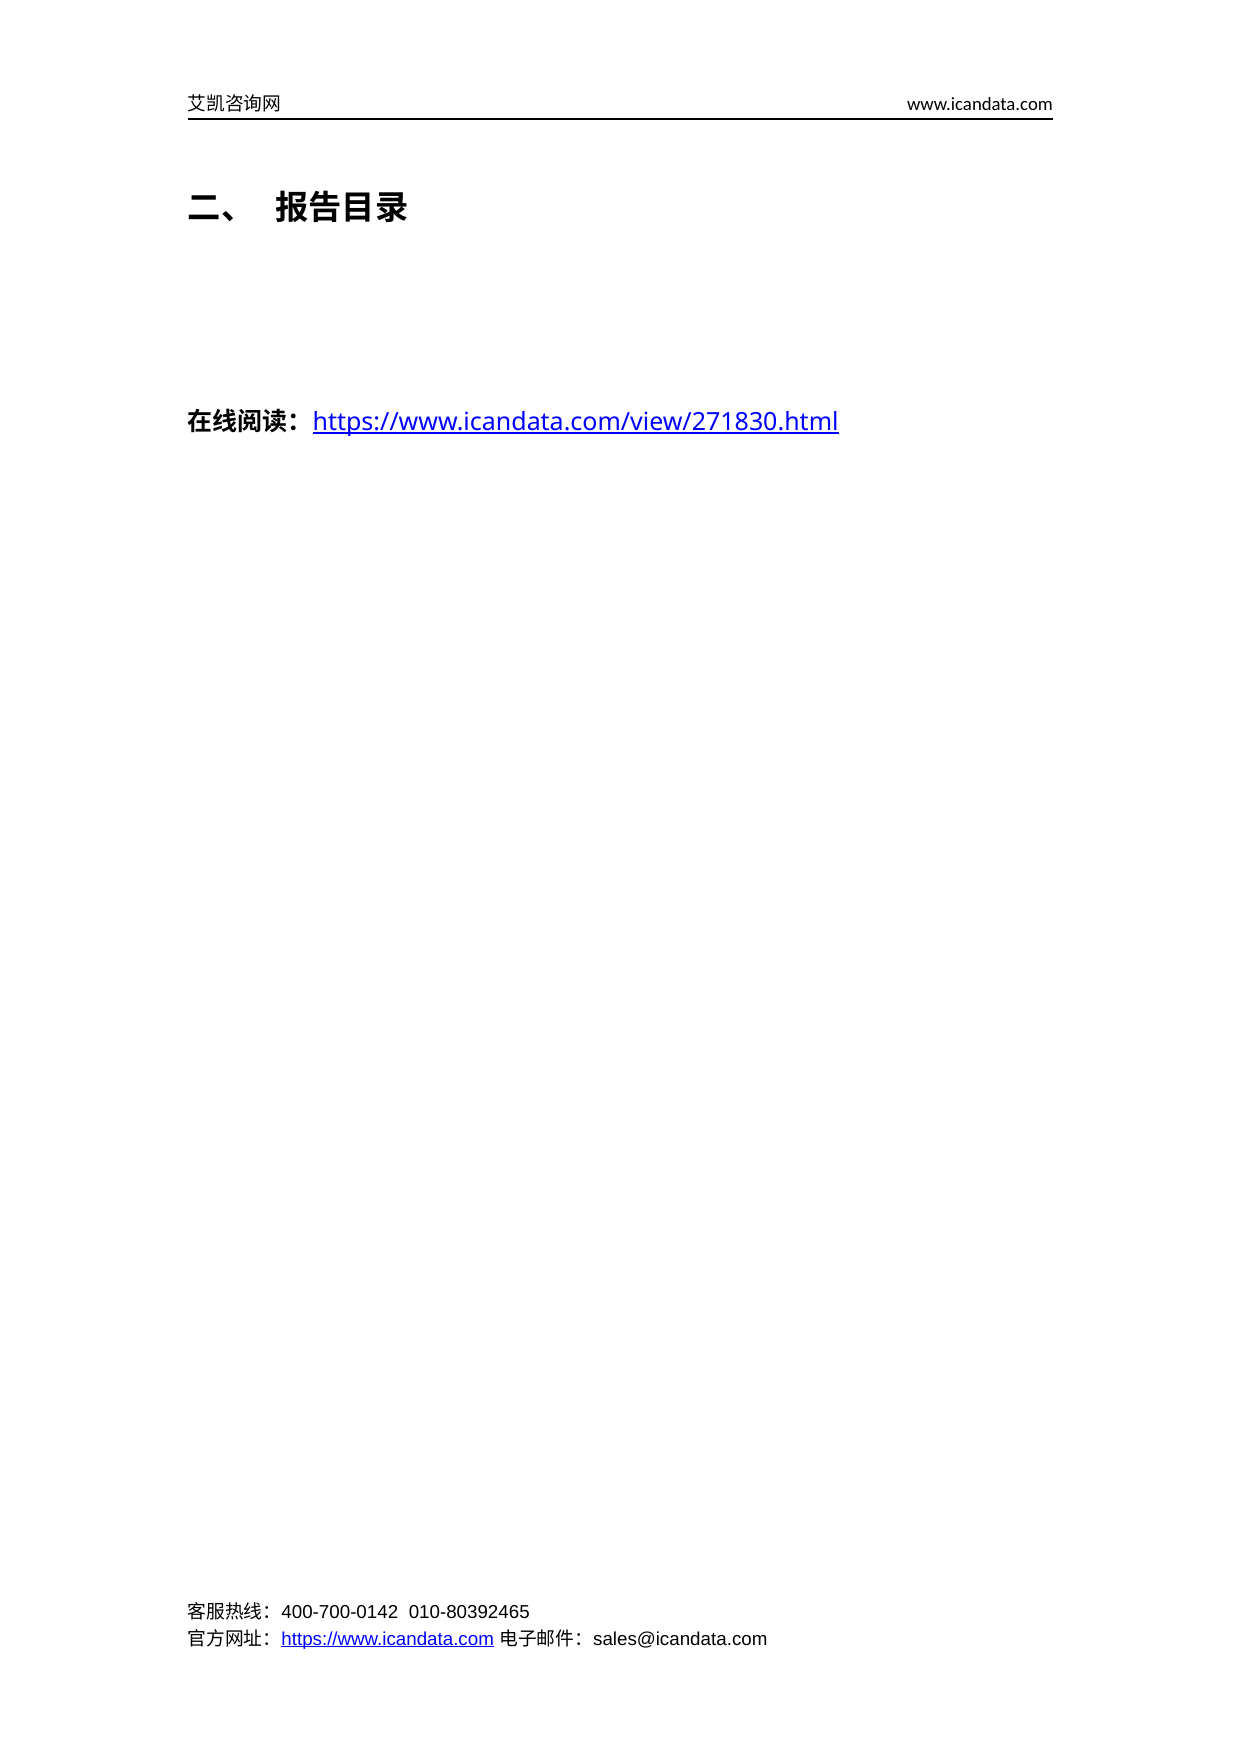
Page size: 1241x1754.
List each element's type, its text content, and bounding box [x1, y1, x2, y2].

text 在线阅读：https://www.icandata.com/view/271830.html [187, 387, 1053, 452]
subtitle 报告目录 [187, 172, 1053, 237]
